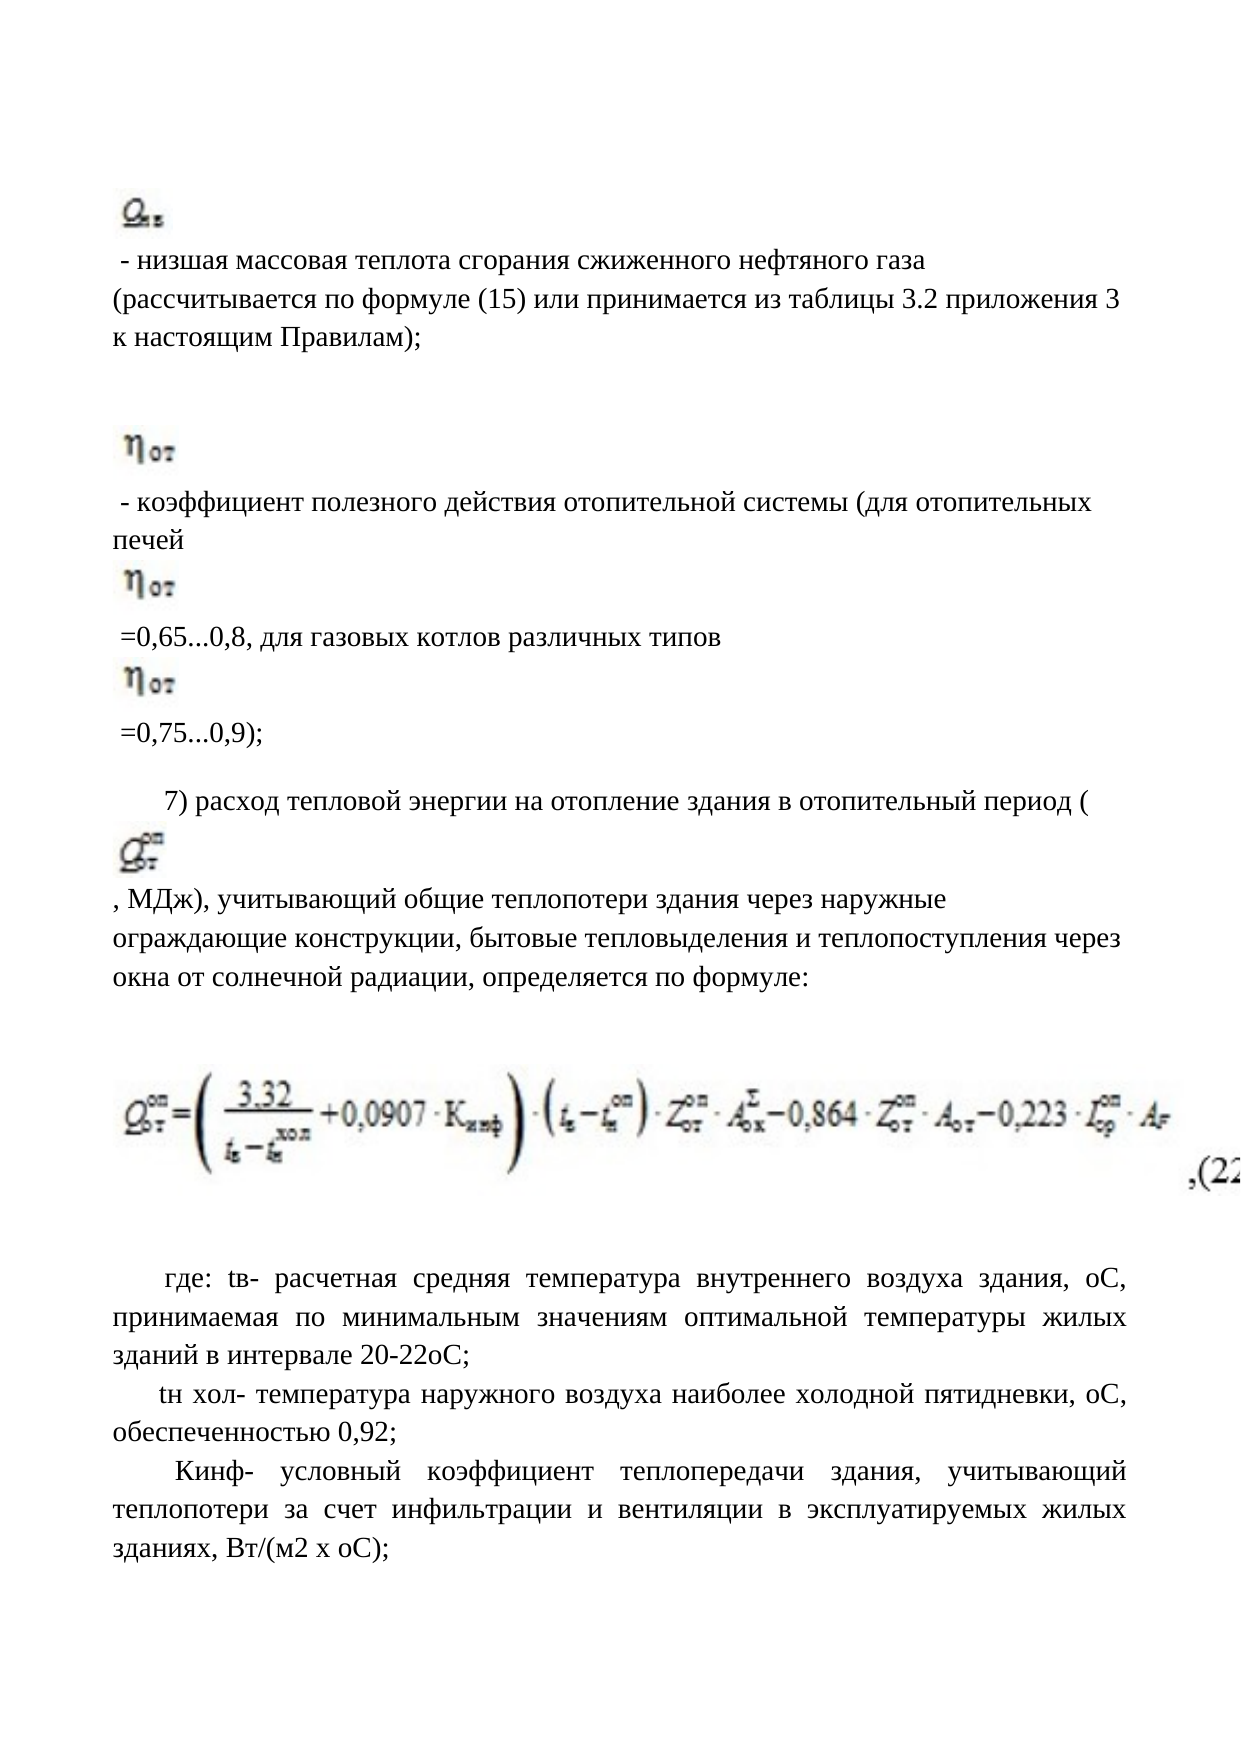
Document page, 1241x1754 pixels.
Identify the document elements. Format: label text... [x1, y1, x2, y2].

picture [112, 425, 180, 480]
text - низшая массовая теплота сгорания сжиженного нефтяного газа (рассчитывается по формуле (15) или принимается из таблицы 3.2 приложения 3 к настоящим Правилам); [112, 242, 1128, 383]
text где: tв- расчетная средняя температура внутреннего воздуха здания, оС, принимаемая по минимальным значениям оптимальной температуры жилых зданий в интервале 20-22оС; [112, 1260, 1128, 1371]
text =0,65...0,8, для газовых котлов различных типов [112, 619, 1128, 652]
text , МДж), учитывающий общие теплопотери здания через наружные ограждающие конструкции, бытовые тепловыделения и теплопоступления через окна от солнечной радиации, определяется по формуле: [112, 882, 1128, 1022]
text - коэффициент полезного действия отопительной системы (для отопительных печей [112, 484, 1128, 556]
picture [112, 560, 180, 615]
text Кинф- условный коэффициент теплопередачи здания, учитывающий теплопотери за счет инфильтрации и вентиляции в эксплуатируемых жилых зданиях, Вт/(м2 х оС); [112, 1453, 1128, 1564]
picture [112, 657, 180, 712]
picture [112, 188, 173, 239]
picture [112, 1064, 1241, 1196]
text 7) расход тепловой энергии на отопление здания в отопительный период ( [112, 783, 1128, 816]
picture [112, 821, 167, 878]
text =0,75...0,9); [112, 715, 1128, 779]
text tн хол- температура наружного воздуха наиболее холодной пятидневки, оС, обеспеченностью 0,92; [112, 1376, 1128, 1448]
